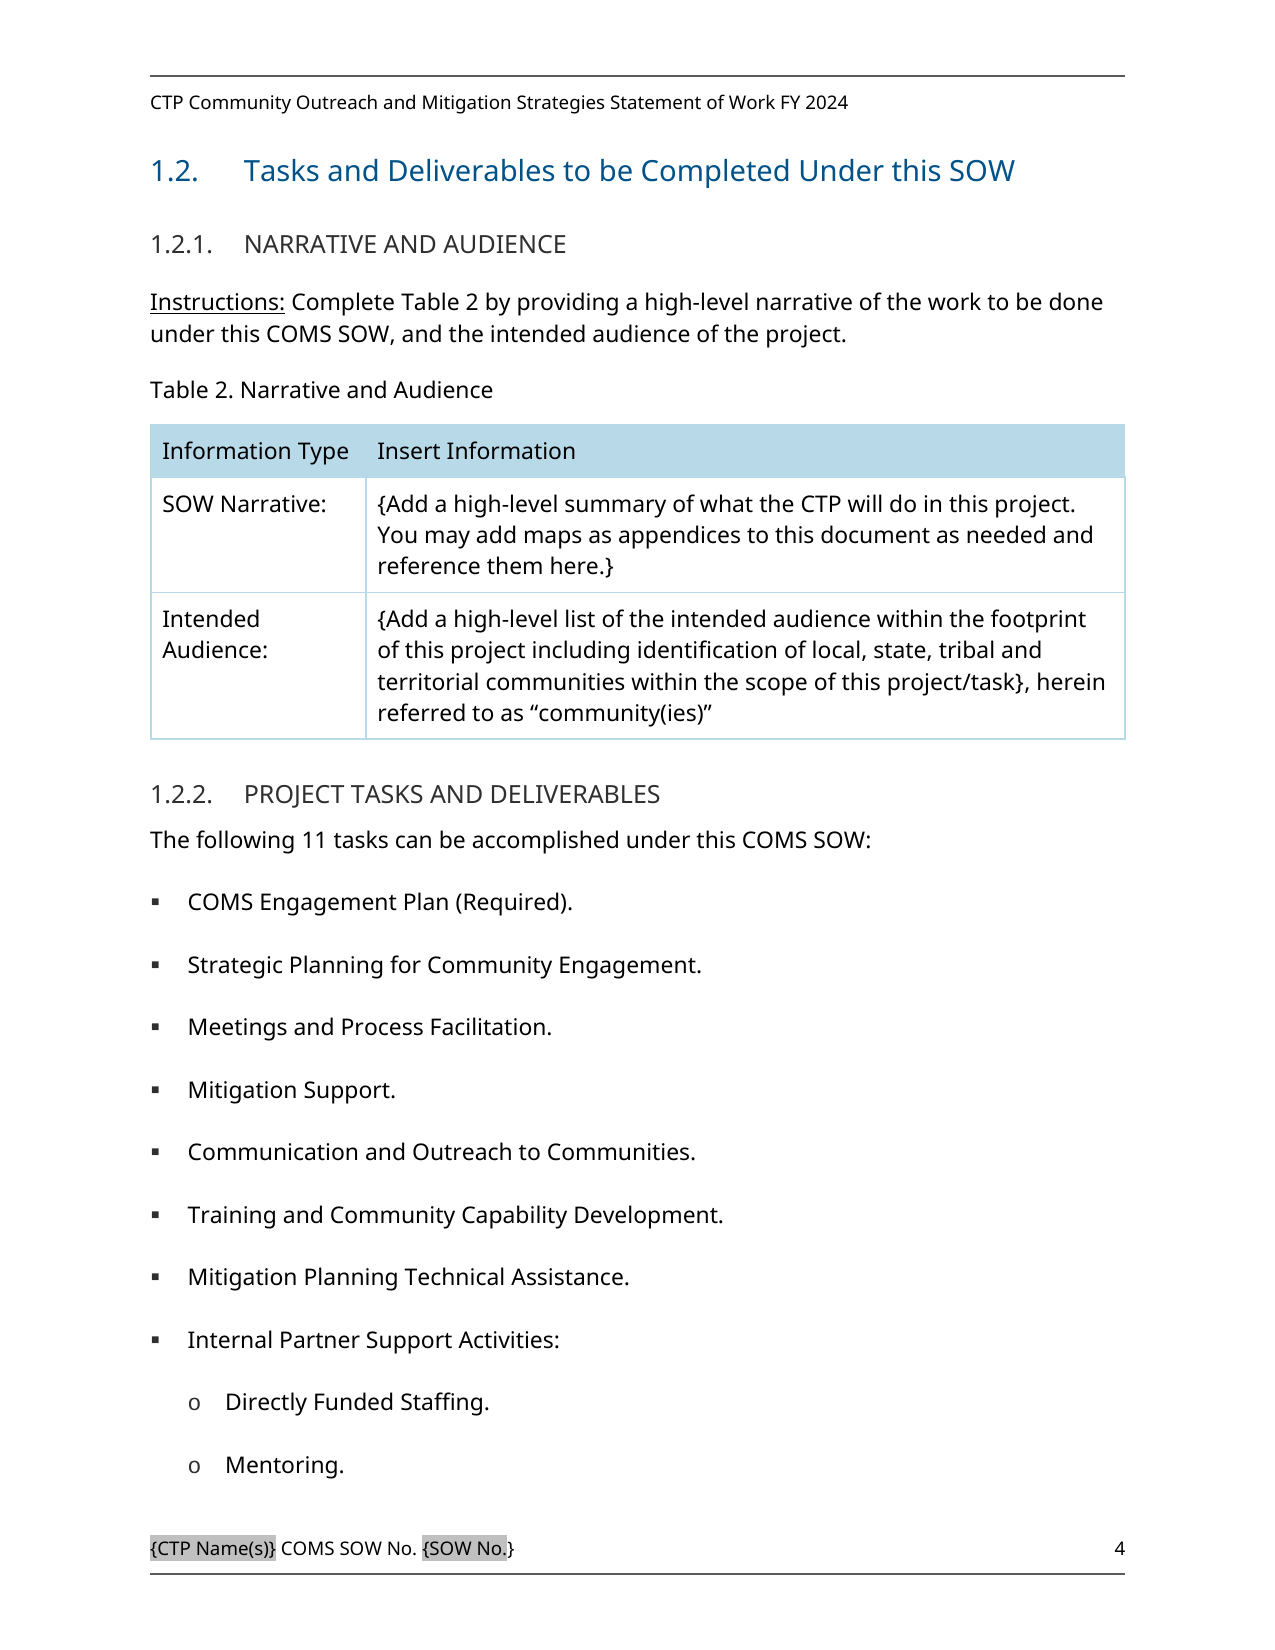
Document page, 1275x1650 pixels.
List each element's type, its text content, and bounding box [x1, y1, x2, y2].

table_cell Intended Audience: [152, 593, 365, 738]
text Training and Community Capability Development. [150, 1198, 1125, 1230]
text COMS Engagement Plan (Required). [150, 886, 1125, 917]
subtitle Project Tasks and Deliverables [150, 777, 1125, 811]
table_cell {Add a high-level list of the intended audience within the footprint of this project including identification of local, state, tribal and territorial communities within the scope of this project/task}, herein referred to as “community(ies)” [367, 593, 1124, 738]
text The following 11 tasks can be accomplished under this COMS SOW: [150, 823, 1125, 855]
text Meetings and Process Facilitation. [150, 1011, 1125, 1042]
text Mitigation Planning Technical Assistance. [150, 1261, 1125, 1292]
table_cell SOW Narrative: [152, 478, 365, 591]
table_cell {Add a high-level summary of what the CTP will do in this project. You may add maps as appendices to this document as needed and reference them here.} [367, 478, 1124, 591]
text Strategic Planning for Community Engagement. [150, 948, 1125, 980]
subtitle Narrative and Audience [150, 227, 1125, 261]
text Mentoring. [187, 1449, 1125, 1480]
text Internal Partner Support Activities: [150, 1323, 1125, 1355]
text Instructions: Complete Table 2 by providing a high-level narrative of the work to be done under this COMS SOW, and the intended audience of the project. [150, 286, 1125, 349]
text Directly Funded Staffing. [187, 1386, 1125, 1417]
text Mitigation Support. [150, 1073, 1125, 1105]
table_header Information Type [151, 425, 365, 476]
text Table 2. Narrative and Audience [150, 374, 1125, 405]
table_header Insert Information [366, 425, 1124, 476]
text Communication and Outreach to Communities. [150, 1136, 1125, 1167]
subtitle Tasks and Deliverables to be Completed Under this SOW [150, 150, 1125, 190]
